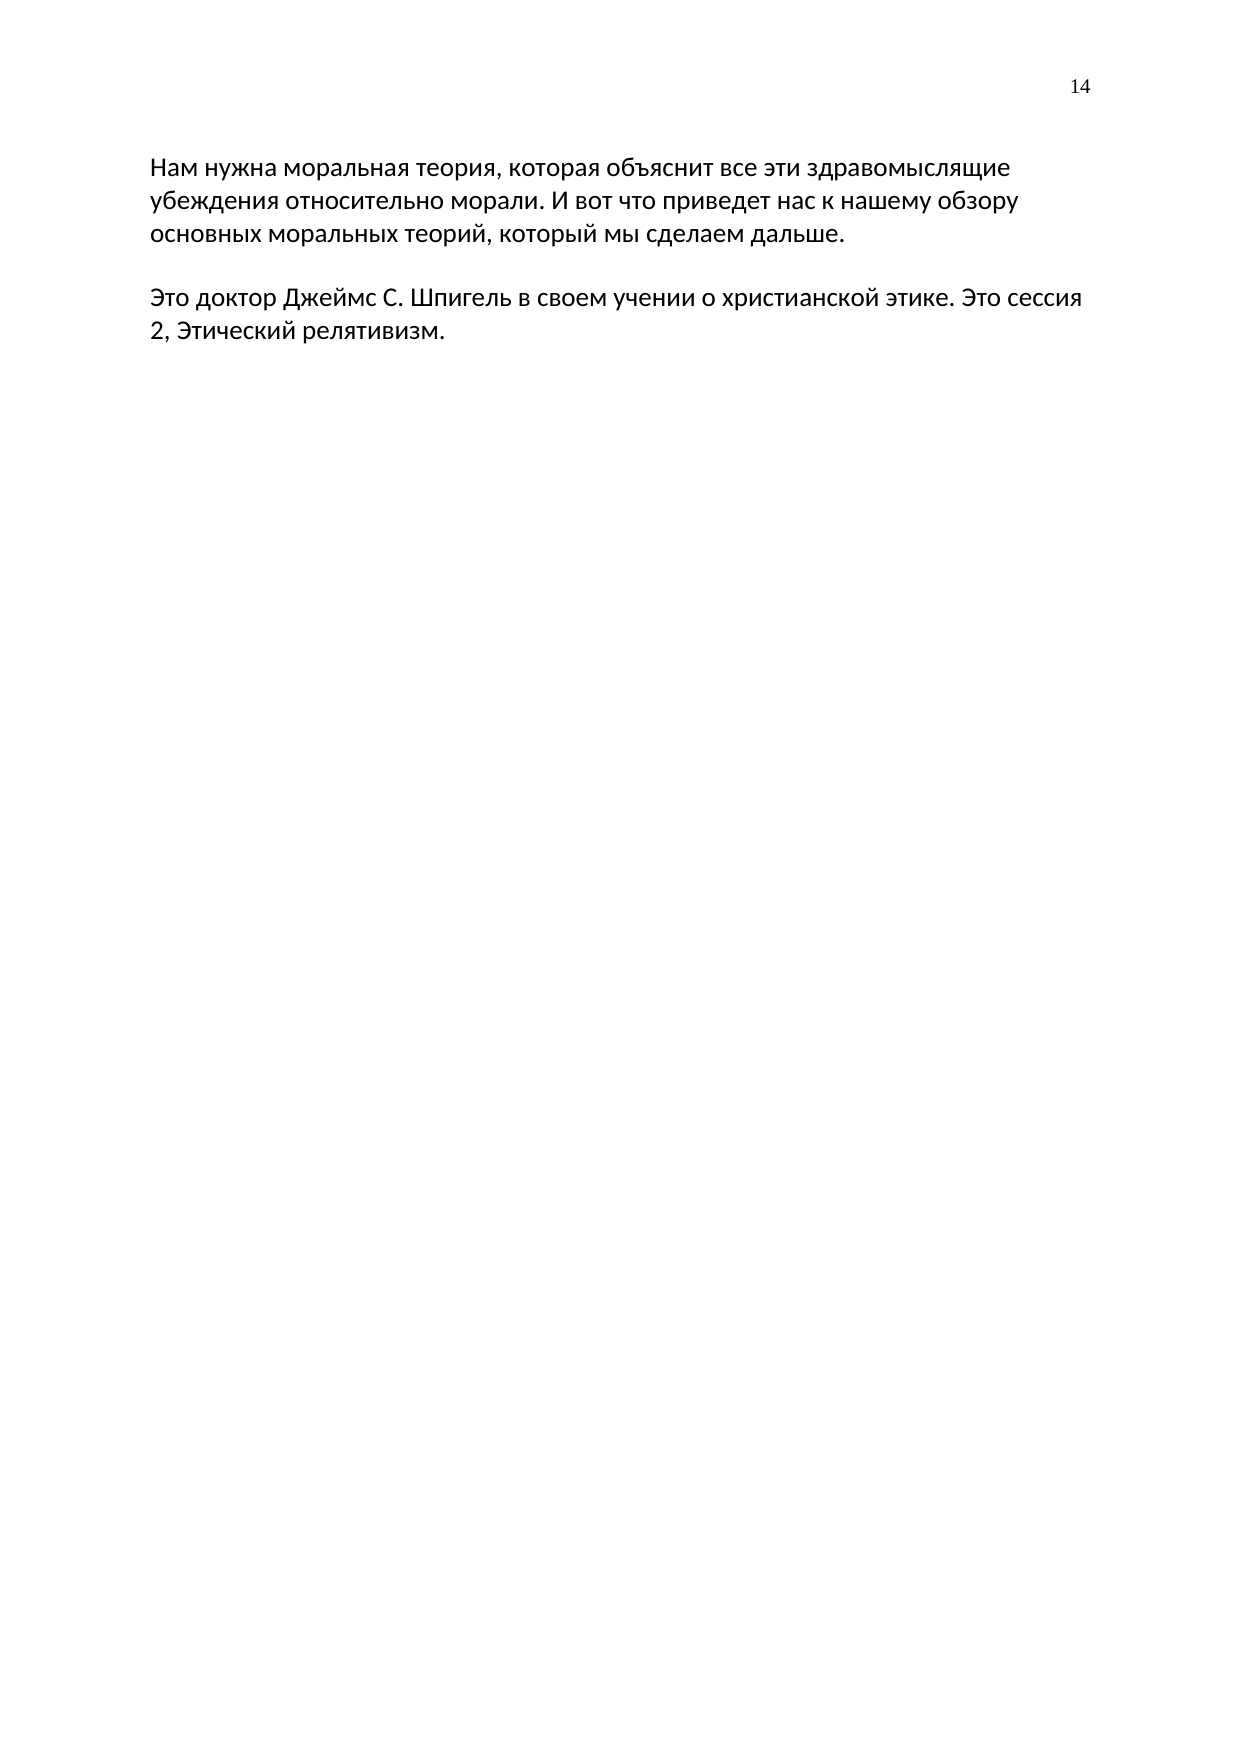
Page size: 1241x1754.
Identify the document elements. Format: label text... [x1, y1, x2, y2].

text Это доктор Джеймс С. Шпигель в своем учении о христианской этике. Это сессия 2, Этический релятивизм. [150, 280, 1090, 403]
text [150, 150, 1090, 249]
